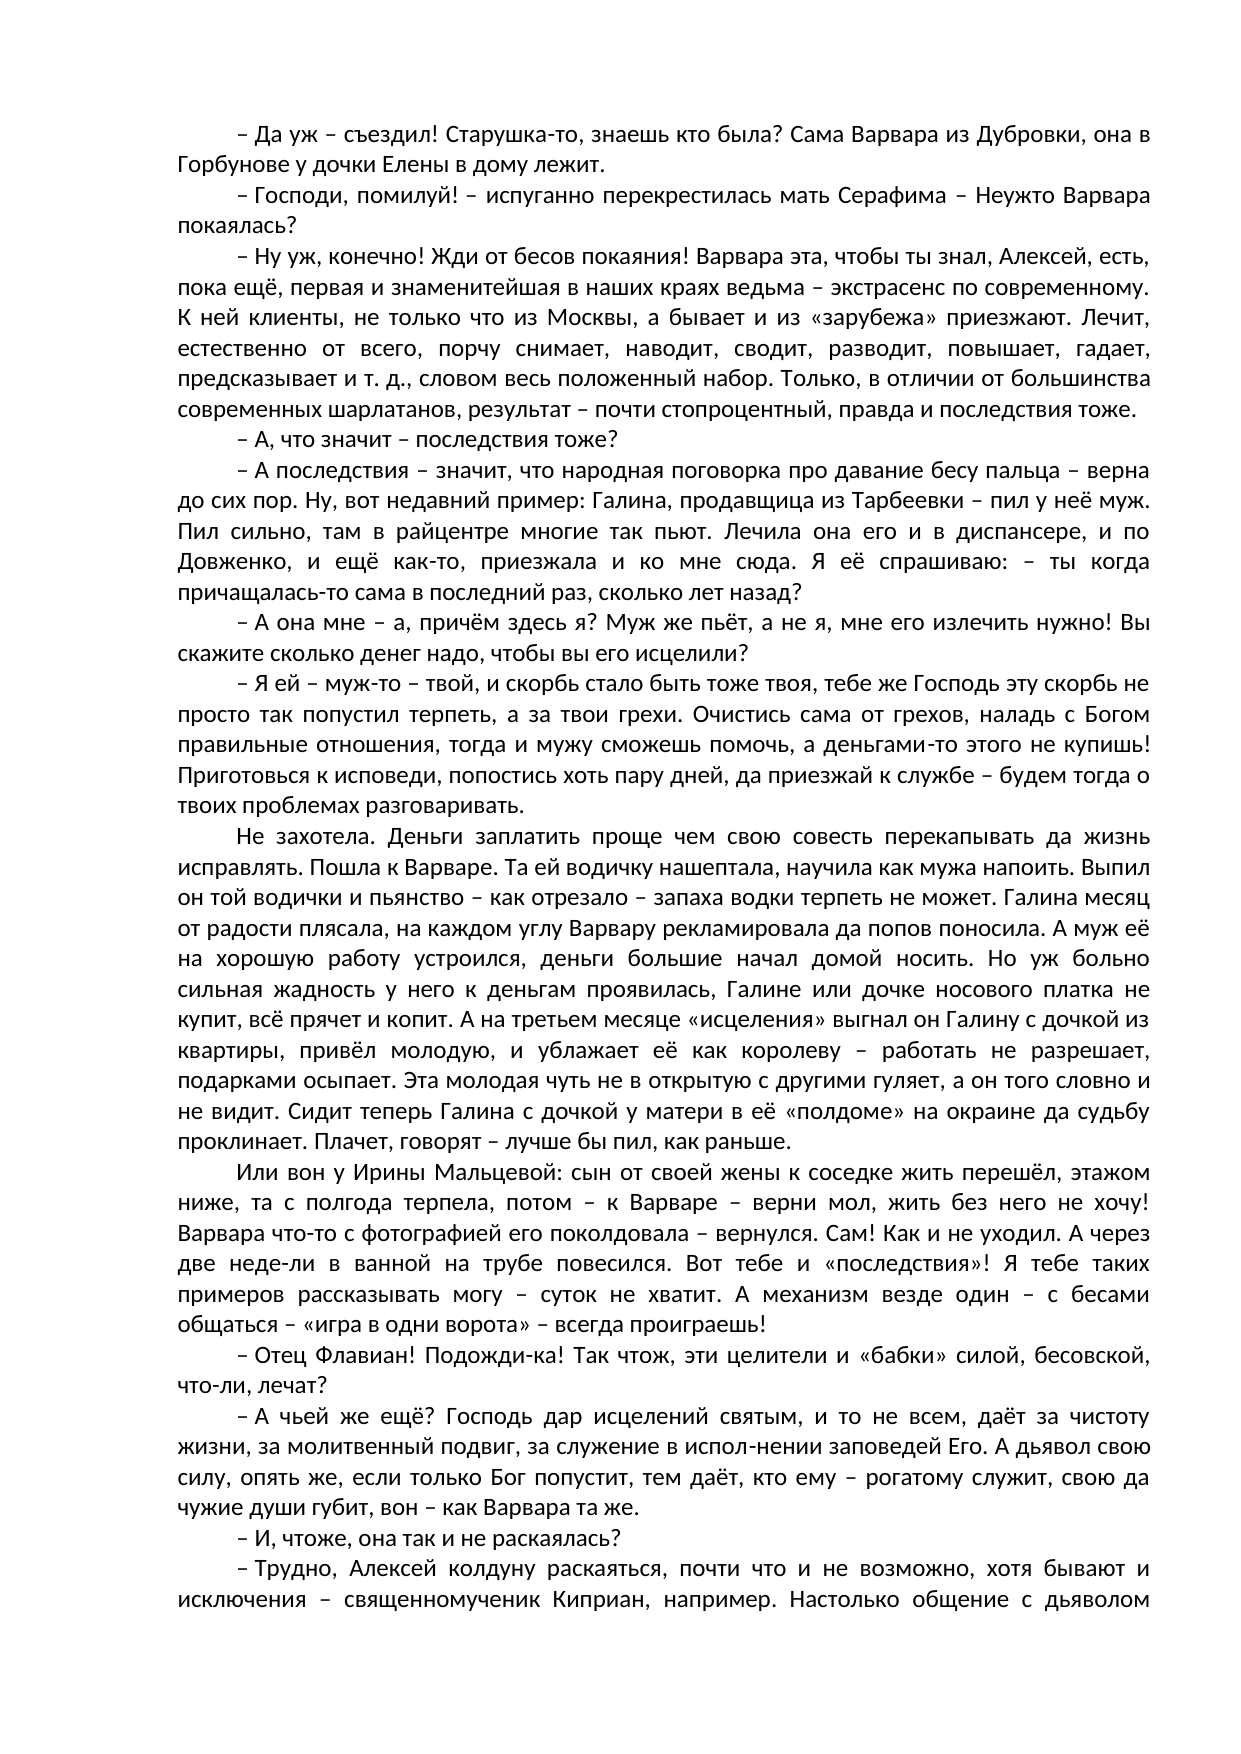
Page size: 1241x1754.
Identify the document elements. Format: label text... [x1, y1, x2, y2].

text Или вон у Ирины Мальцевой: сын от своей жены к соседке жить перешёл, этажом ниже, та с полгода терпела, потом – к Варваре – верни мол, жить без него не хочу! Варвара что-то с фотографией его поколдовала – вернулся. Сам! Как и не уходил. А через две неде-ли в ванной на трубе повесился. Вот тебе и «последствия»! Я тебе таких примеров рассказывать могу – суток не хватит. А механизм везде один – с бесами общаться – «игра в одни ворота» – всегда проиграешь! [177, 1156, 1152, 1339]
text – А последствия – значит, что народная поговорка про давание бесу пальца – верна до сих пор. Ну, вот недавний пример: Галина, продавщица из Тарбеевки – пил у неё муж. Пил сильно, там в райцентре многие так пьют. Лечила она его и в диспансере, и по Довженко, и ещё как-то, приезжала и ко мне сюда. Я её спрашиваю: – ты когда причащалась-то сама в последний раз, сколько лет назад? [177, 454, 1152, 606]
text – А чьей же ещё? Господь дар исцелений святым, и то не всем, даёт за чистоту жизни, за молитвенный подвиг, за служение в испол-нении заповедей Его. А дьявол свою силу, опять же, если только Бог попустит, тем даёт, кто ему – рогатому служит, свою да чужие души губит, вон – как Варвара та же. [177, 1400, 1152, 1522]
text Не захотела. Деньги заплатить проще чем свою совесть перекапывать да жизнь исправлять. Пошла к Варваре. Та ей водичку нашептала, научила как мужа напоить. Выпил он той водички и пьянство – как отрезало – запаха водки терпеть не может. Галина месяц от радости плясала, на каждом углу Варвару рекламировала да попов поносила. А муж её на хорошую работу устроился, деньги большие начал домой носить. Но уж больно сильная жадность у него к деньгам проявилась, Галине или дочке носового платка не купит, всё прячет и копит. А на третьем месяце «исцеления» выгнал он Галину с дочкой из квартиры, привёл молодую, и ублажает её как королеву – работать не разрешает, подарками осыпает. Эта молодая чуть не в открытую с другими гуляет, а он того словно и не видит. Сидит теперь Галина с дочкой у матери в её «полдоме» на окраине да судьбу проклинает. Плачет, говорят – лучше бы пил, как раньше. [177, 820, 1152, 1156]
text – Ну уж, конечно! Жди от бесов покаяния! Варвара эта, чтобы ты знал, Алексей, есть, пока ещё, первая и знаменитейшая в наших краях ведьма – экстрасенс по современному. К ней клиенты, не только что из Москвы, а бывает и из «зарубежа» приезжают. Лечит, естественно от всего, порчу снимает, наводит, сводит, разводит, повышает, гадает, предсказывает и т. д., словом весь положенный набор. Только, в отличии от большинства современных шарлатанов, результат – почти стопроцентный, правда и последствия тоже. [177, 240, 1152, 423]
text – А, что значит – последствия тоже? [177, 423, 1152, 454]
text – Отец Флавиан! Подожди-ка! Так чтож, эти целители и «бабки» силой, бесовской, что-ли, лечат? [177, 1339, 1152, 1400]
text – Я ей – муж-то – твой, и скорбь стало быть тоже твоя, тебе же Господь эту скорбь не просто так попустил терпеть, а за твои грехи. Очистись сама от грехов, наладь с Богом правильные отношения, тогда и мужу сможешь помочь, а деньгами-то этого не купишь! Приготовься к исповеди, попостись хоть пару дней, да приезжай к службе – будем тогда о твоих проблемах разговаривать. [177, 667, 1152, 820]
text – И, чтоже, она так и не раскаялась? [177, 1522, 1152, 1553]
text – А она мне – а, причём здесь я? Муж же пьёт, а не я, мне его излечить нужно! Вы скажите сколько денег надо, чтобы вы его исцелили? [177, 606, 1152, 667]
text – Господи, помилуй! – испуганно перекрестилась мать Серафима – Неужто Варвара покаялась? [177, 179, 1152, 240]
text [177, 1553, 1152, 1614]
text – Да уж – съездил! Старушка-то, знаешь кто была? Сама Варвара из Дубровки, она в Горбунове у дочки Елены в дому лежит. [177, 118, 1152, 179]
